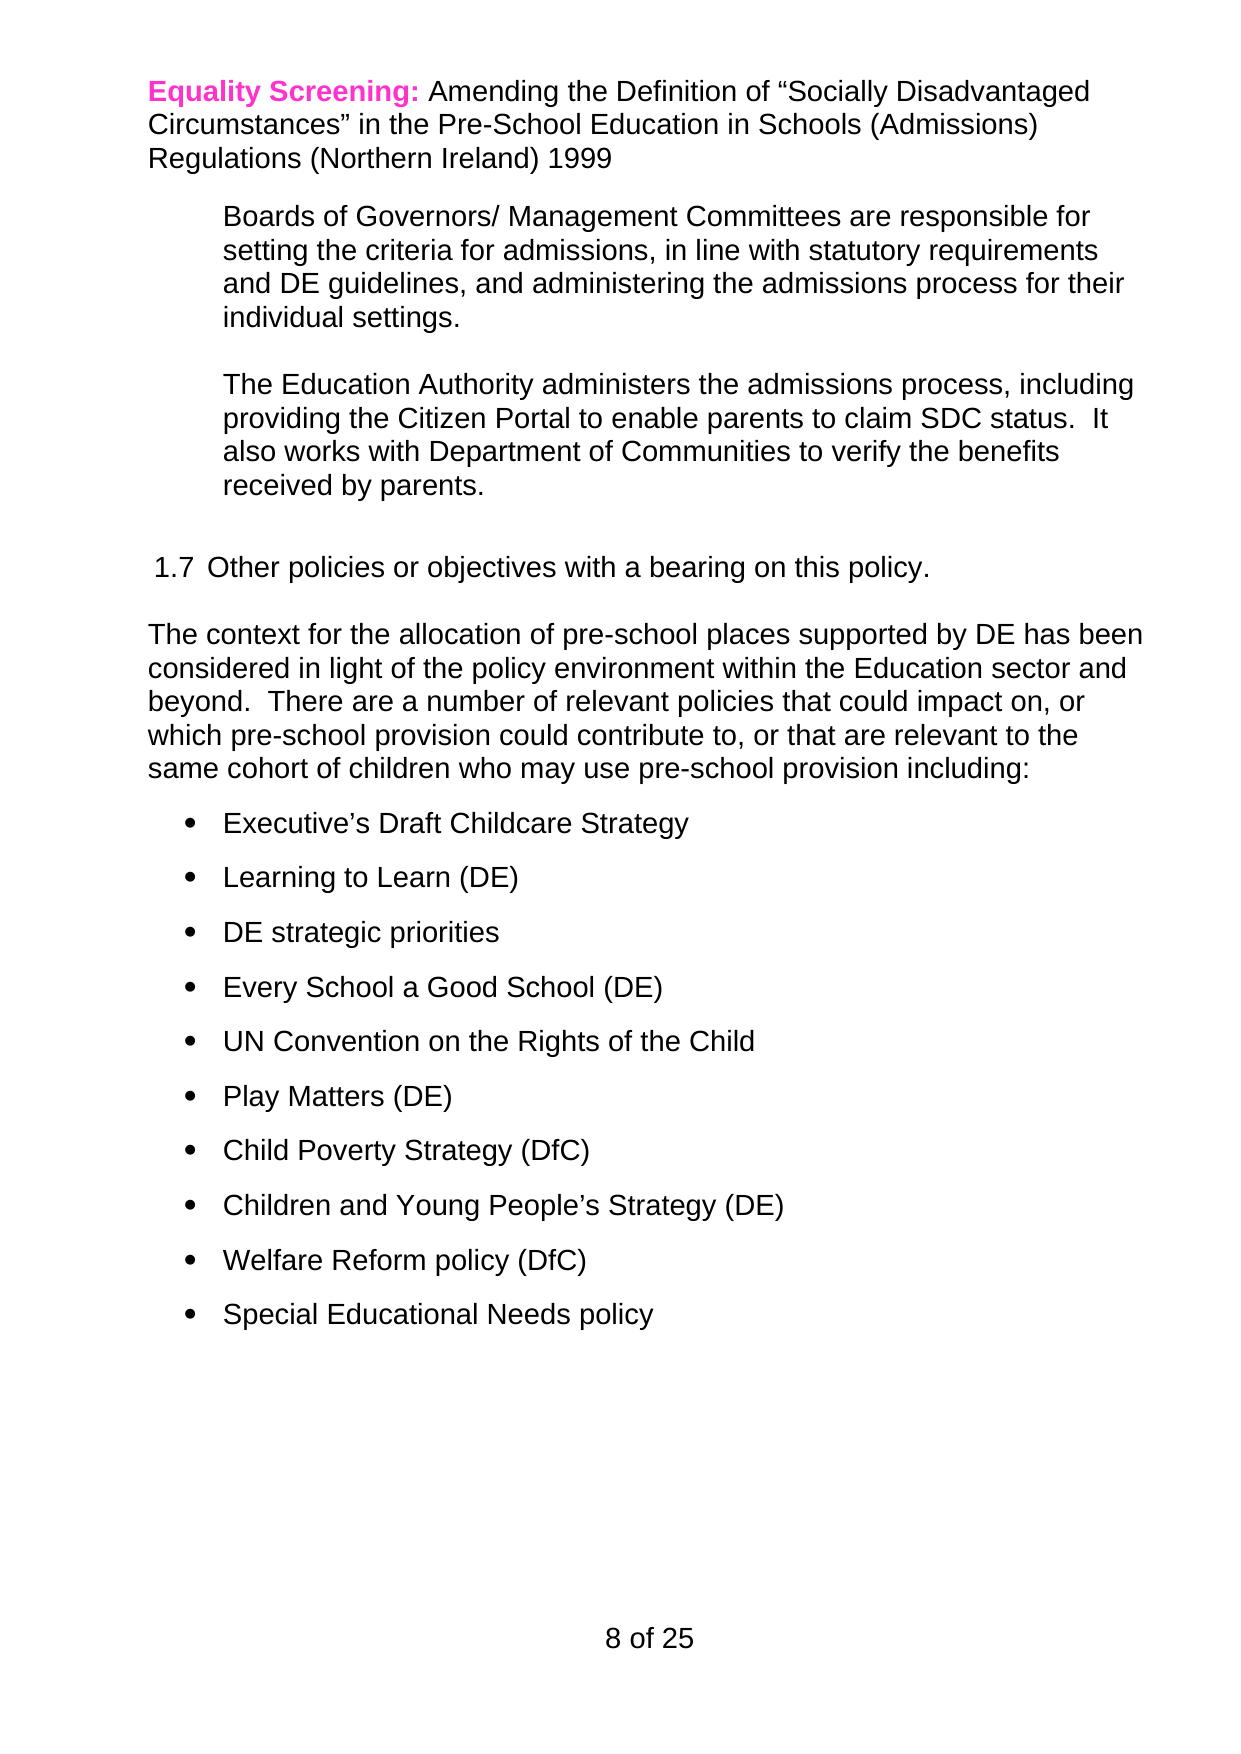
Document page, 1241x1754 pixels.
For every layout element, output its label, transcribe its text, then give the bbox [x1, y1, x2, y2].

list Learning to Learn (DE) [185, 860, 1152, 894]
list Play Matters (DE) [185, 1079, 1152, 1112]
list Children and Young People’s Strategy (DE) [185, 1188, 1152, 1222]
list Boards of Governors/ Management Committees are responsible for setting the criteria for admissions, in line with statutory requirements and DE guidelines, and administering the admissions process for their individual settings. [223, 199, 1152, 334]
list DE strategic priorities [185, 915, 1152, 949]
list Executive’s Draft Childcare Strategy [185, 806, 1152, 839]
list UN Convention on the Rights of the Child [185, 1024, 1152, 1058]
text The context for the allocation of pre-school places supported by DE has been considered in light of the policy environment within the Education sector and beyond. There are a number of relevant policies that could impact on, or which pre-school provision could contribute to, or that are relevant to the same cohort of children who may use pre-school provision including: [148, 617, 1152, 785]
list Child Poverty Strategy (DfC) [185, 1133, 1152, 1167]
list Special Educational Needs policy [185, 1297, 1152, 1331]
text 1.7 Other policies or objectives with a bearing on this policy. [154, 550, 1152, 584]
list The Education Authority administers the admissions process, including providing the Citizen Portal to enable parents to claim SDC status. It also works with Department of Communities to verify the benefits received by parents. [223, 367, 1152, 501]
list Welfare Reform policy (DfC) [185, 1242, 1152, 1276]
list Every School a Good School (DE) [185, 969, 1152, 1003]
